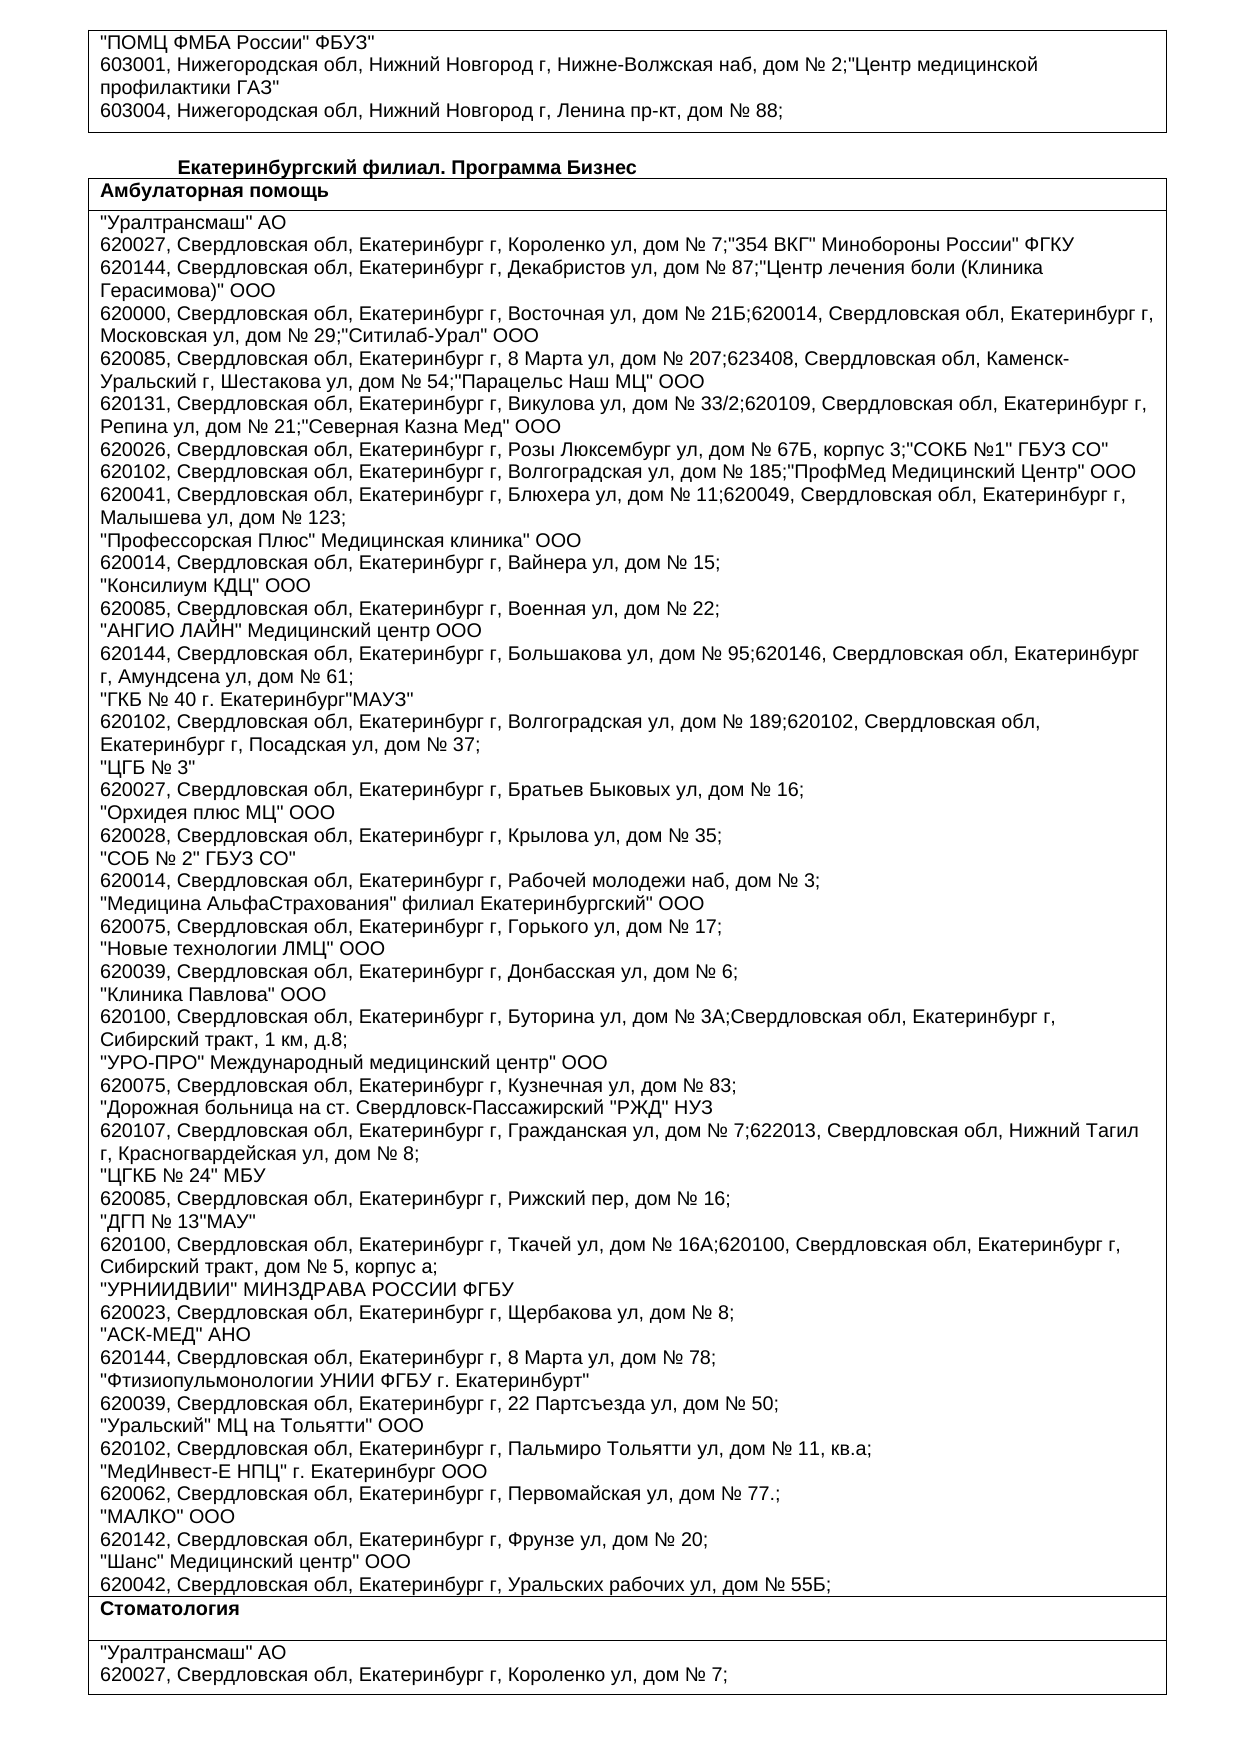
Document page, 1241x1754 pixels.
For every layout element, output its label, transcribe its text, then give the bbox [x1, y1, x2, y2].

table_cell "ПОМЦ ФМБА России" ФБУЗ" 603001, Нижегородская обл, Нижний Новгород г, Нижне-Волжская наб, дом № 2;"Центр медицинской профилактики ГАЗ" 603004, Нижегородская обл, Нижний Новгород г, Ленина пр-кт, дом № 88; [89, 31, 1166, 132]
table_header Амбулаторная помощь [89, 179, 1166, 209]
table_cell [89, 1641, 1166, 1694]
table_cell Стоматология [89, 1597, 1166, 1639]
text Екатеринбургский филиал. Программа Бизнес [177, 156, 1167, 178]
table_cell "Уралтрансмаш" АО 620027, Свердловская обл, Екатеринбург г, Короленко ул, дом № 7;"354 ВКГ" Минобороны России" ФГКУ 620144, Свердловская обл, Екатеринбург г, Декабристов ул, дом № 87;"Центр лечения боли (Клиника Герасимова)" ООО 620000, Свердловская обл, Екатеринбург г, Восточная ул, дом № 21Б;620014, Свердловская обл, Екатеринбург г, Московская ул, дом № 29;"Ситилаб-Урал" ООО 620085, Свердловская обл, Екатеринбург г, 8 Марта ул, дом № 207;623408, Свердловская обл, Каменск-Уральский г, Шестакова ул, дом № 54;"Парацельс Наш МЦ" ООО 620131, Свердловская обл, Екатеринбург г, Викулова ул, дом № 33/2;620109, Свердловская обл, Екатеринбург г, Репина ул, дом № 21;"Северная Казна Мед" ООО 620026, Свердловская обл, Екатеринбург г, Розы Люксембург ул, дом № 67Б, корпус 3;"СОКБ №1" ГБУЗ СО" 620102, Свердловская обл, Екатеринбург г, Волгоградская ул, дом № 185;"ПрофМед Медицинский Центр" ООО 620041, Свердловская обл, Екатеринбург г, Блюхера ул, дом № 11;620049, Свердловская обл, Екатеринбург г, Малышева ул, дом № 123; "Профессорская Плюс" Медицинская клиника" ООО 620014, Свердловская обл, Екатеринбург г, Вайнера ул, дом № 15; "Консилиум КДЦ" ООО 620085, Свердловская обл, Екатеринбург г, Военная ул, дом № 22; "АНГИО ЛАЙН" Медицинский центр ООО 620144, Свердловская обл, Екатеринбург г, Большакова ул, дом № 95;620146, Свердловская обл, Екатеринбург г, Амундсена ул, дом № 61; "ГКБ № 40 г. Екатеринбург"МАУЗ" 620102, Свердловская обл, Екатеринбург г, Волгоградская ул, дом № 189;620102, Свердловская обл, Екатеринбург г, Посадская ул, дом № 37; "ЦГБ № 3" 620027, Свердловская обл, Екатеринбург г, Братьев Быковых ул, дом № 16; "Орхидея плюс МЦ" ООО 620028, Свердловская обл, Екатеринбург г, Крылова ул, дом № 35; "СОБ № 2" ГБУЗ СО" 620014, Свердловская обл, Екатеринбург г, Рабочей молодежи наб, дом № 3; "Медицина АльфаСтрахования" филиал Екатеринбургский" ООО 620075, Свердловская обл, Екатеринбург г, Горького ул, дом № 17; "Новые технологии ЛМЦ" ООО 620039, Свердловская обл, Екатеринбург г, Донбасская ул, дом № 6; "Клиника Павлова" ООО 620100, Свердловская обл, Екатеринбург г, Буторина ул, дом № 3А;Свердловская обл, Екатеринбург г, Сибирский тракт, 1 км, д.8; "УРО-ПРО" Международный медицинский центр" ООО 620075, Свердловская обл, Екатеринбург г, Кузнечная ул, дом № 83; "Дорожная больница на ст. Свердловск-Пассажирский "РЖД" НУЗ 620107, Свердловская обл, Екатеринбург г, Гражданская ул, дом № 7;622013, Свердловская обл, Нижний Тагил г, Красногвардейская ул, дом № 8; "ЦГКБ № 24" МБУ 620085, Свердловская обл, Екатеринбург г, Рижский пер, дом № 16; "ДГП № 13"МАУ" 620100, Свердловская обл, Екатеринбург г, Ткачей ул, дом № 16А;620100, Свердловская обл, Екатеринбург г, Сибирский тракт, дом № 5, корпус а; "УРНИИДВИИ" МИНЗДРАВА РОССИИ ФГБУ 620023, Свердловская обл, Екатеринбург г, Щербакова ул, дом № 8; "АСК-МЕД" АНО 620144, Свердловская обл, Екатеринбург г, 8 Марта ул, дом № 78; "Фтизиопульмонологии УНИИ ФГБУ г. Екатеринбурт" 620039, Свердловская обл, Екатеринбург г, 22 Партсъезда ул, дом № 50; "Уральский" МЦ на Тольятти" ООО 620102, Свердловская обл, Екатеринбург г, Пальмиро Тольятти ул, дом № 11, кв.а; "МедИнвест-Е НПЦ" г. Екатеринбург ООО 620062, Свердловская обл, Екатеринбург г, Первомайская ул, дом № 77.; "МАЛКО" ООО 620142, Свердловская обл, Екатеринбург г, Фрунзе ул, дом № 20; "Шанс" Медицинский центр" ООО 620042, Свердловская обл, Екатеринбург г, Уральских рабочих ул, дом № 55Б; [89, 211, 1166, 1596]
